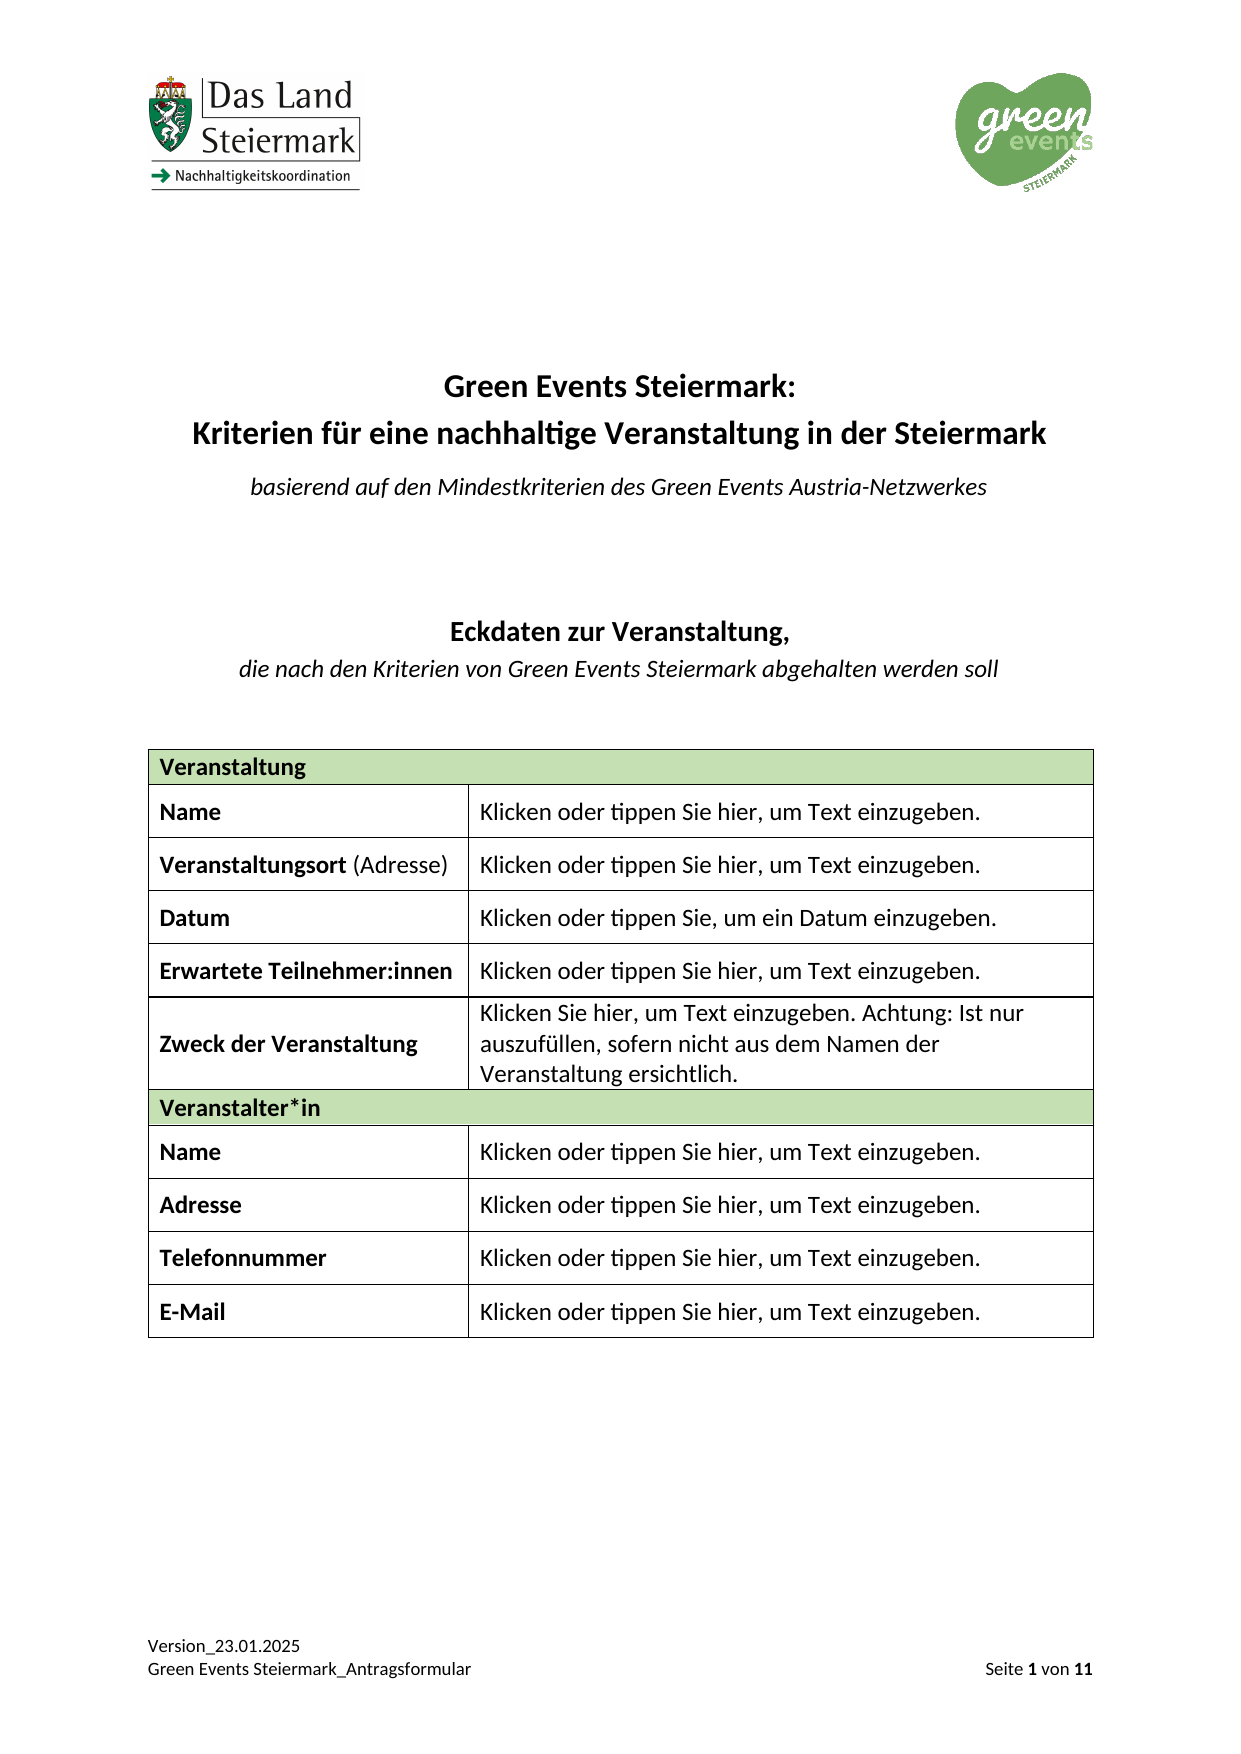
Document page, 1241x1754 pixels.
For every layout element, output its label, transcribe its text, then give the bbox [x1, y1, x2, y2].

table_cell Erwartete Teilnehmer:innen [149, 944, 468, 996]
table_cell Datum [149, 891, 468, 943]
picture [955, 73, 1093, 192]
table_cell Veranstaltungsort (Adresse) [149, 838, 468, 890]
table_cell Name [149, 1126, 468, 1178]
table_cell Veranstalter*in [149, 1090, 1093, 1124]
table_cell E-Mail [149, 1285, 468, 1337]
text basierend auf den Mindestkriterien des Green Events Austria-Netzwerkes [148, 471, 1093, 501]
table_cell Telefonnummer [149, 1232, 468, 1284]
table_cell Zweck der Veranstaltung [149, 998, 468, 1089]
text Eckdaten zur Veranstaltung, die nach den Kriterien von Green Events Steiermark abgehalten werden soll [148, 613, 1093, 684]
table_cell Name [149, 785, 468, 837]
text Green Events Steiermark: Kriterien für eine nachhaltige Veranstaltung in der Steiermark [148, 365, 1093, 452]
table_cell Adresse [149, 1179, 468, 1231]
picture [147, 73, 365, 192]
table_header Veranstaltung [149, 750, 1093, 784]
